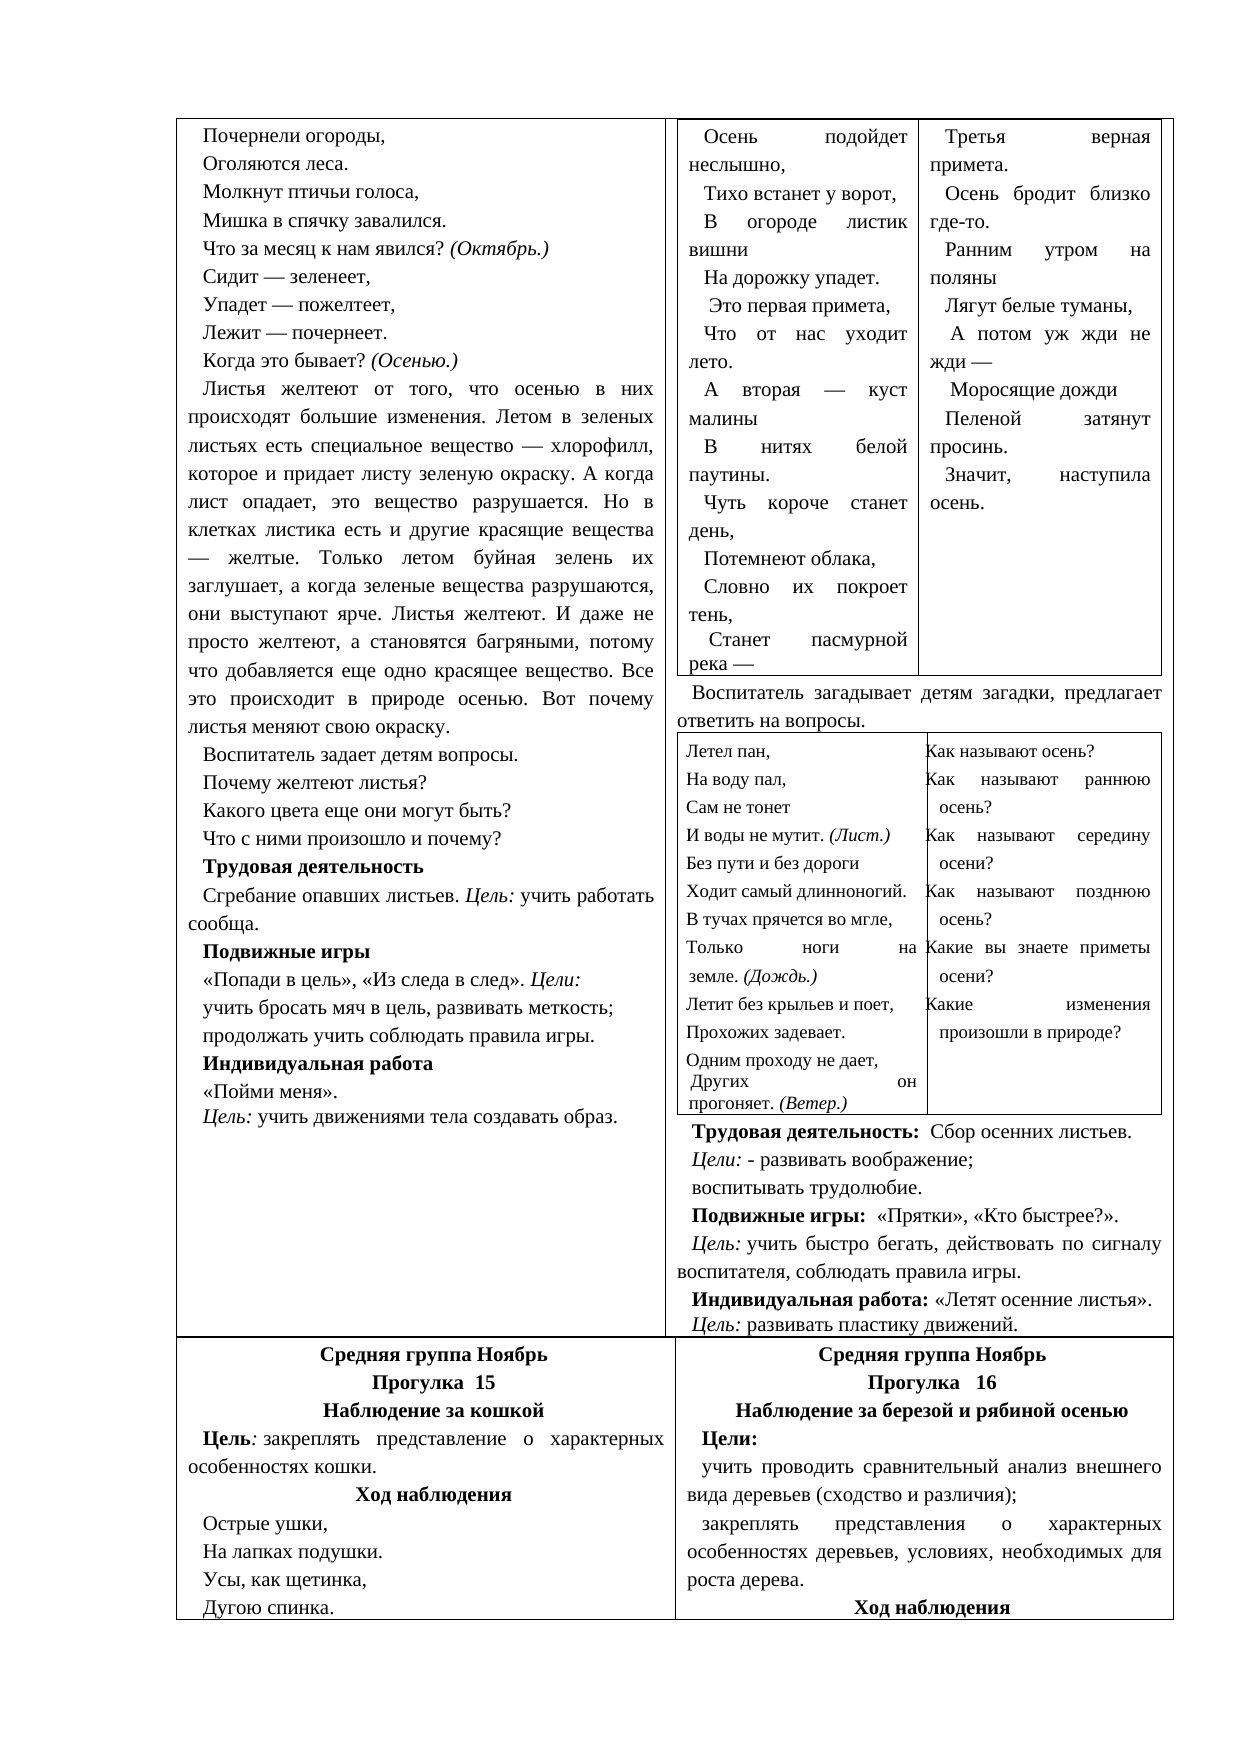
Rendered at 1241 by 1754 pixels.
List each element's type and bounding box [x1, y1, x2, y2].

table_header [177, 1338, 675, 1619]
table_header [177, 119, 665, 1336]
table_header [676, 1338, 1173, 1619]
table_header [666, 119, 1173, 1336]
